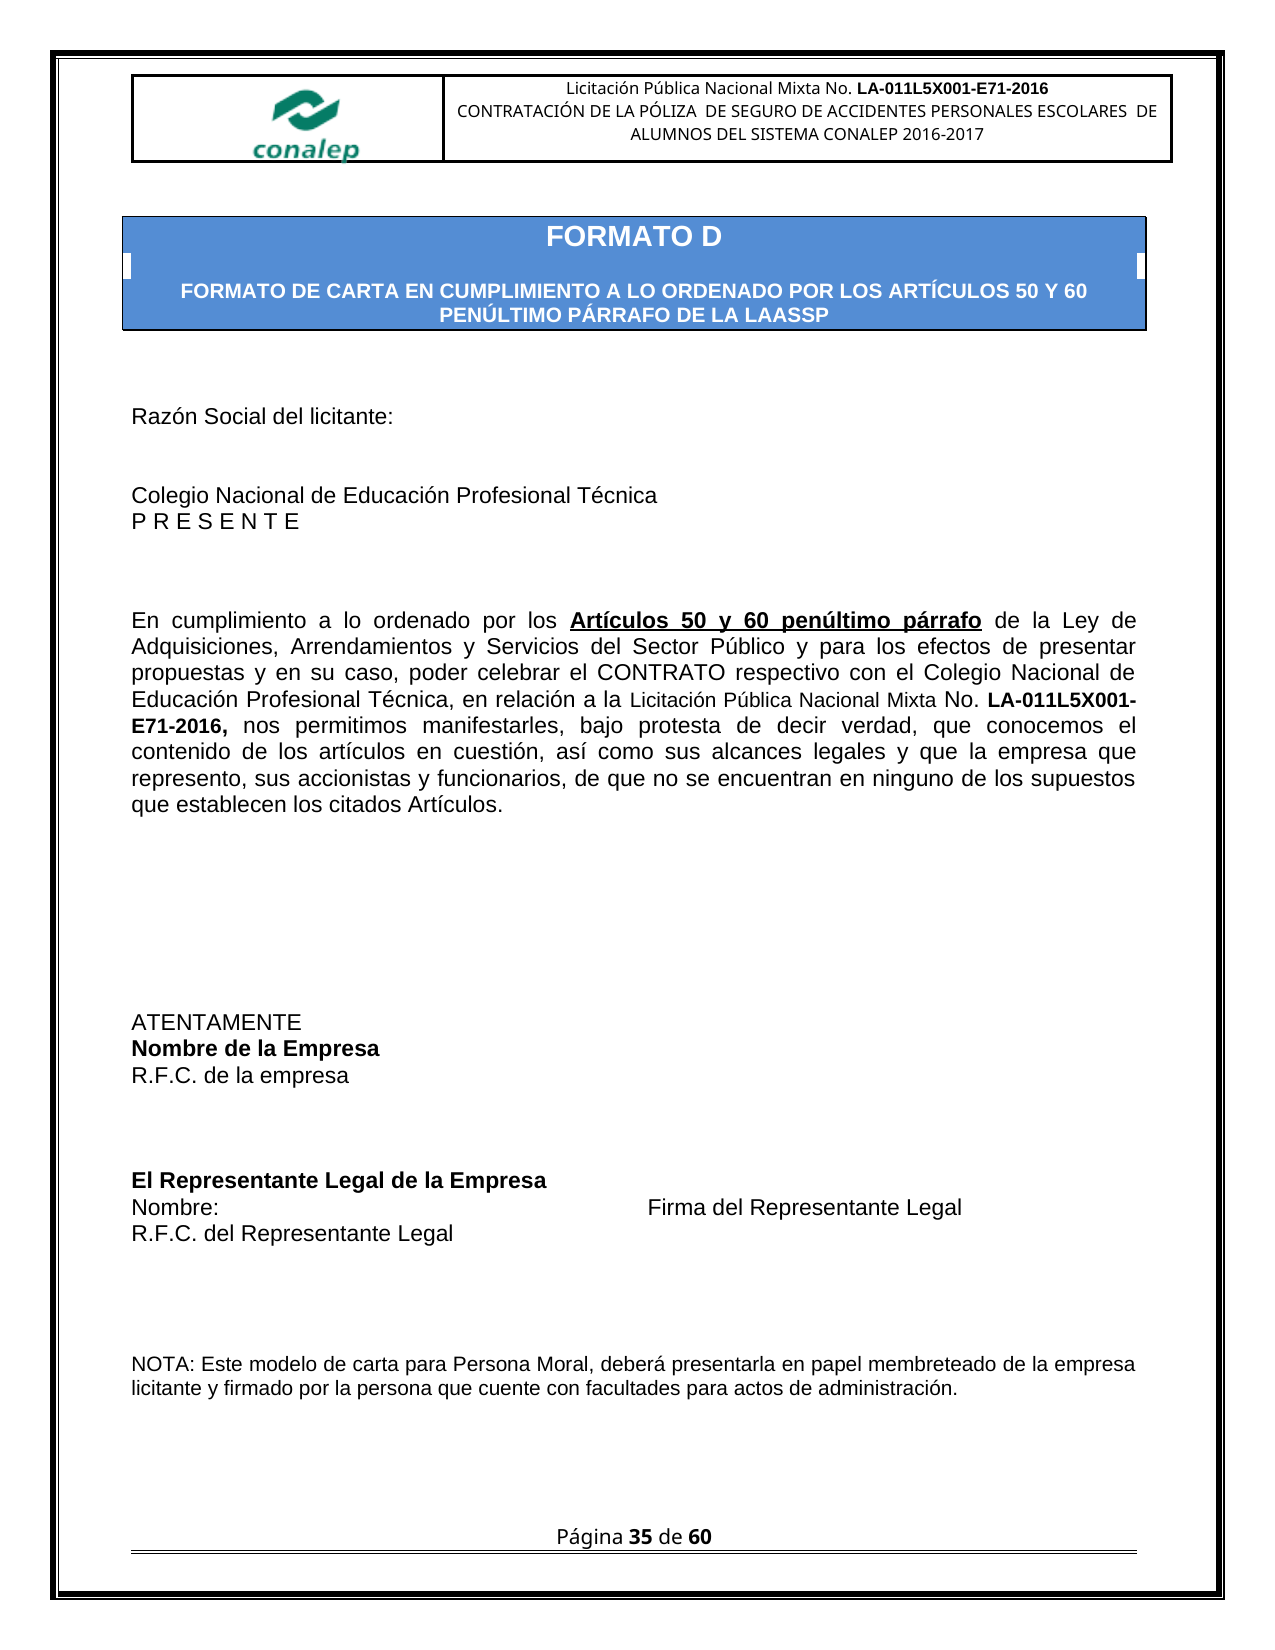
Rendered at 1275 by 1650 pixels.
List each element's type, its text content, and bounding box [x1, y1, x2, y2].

text Razón Social del licitante: [131, 403, 1137, 429]
text Nombre: Firma del Representante Legal [131, 1193, 1137, 1220]
text El Representante Legal de la Empresa [131, 1167, 1137, 1193]
text Nombre de la Empresa [131, 1035, 1137, 1062]
text En cumplimiento a lo ordenado por los Artículos 50 y 60 penúltimo párrafo de la Ley de Adquisiciones, Arrendamientos y Servicios del Sector Público y para los efectos de presentar propuestas y en su caso, poder celebrar el CONTRATO respectivo con el Colegio Nacional de Educación Profesional Técnica, en relación a la Licitación Pública Nacional Mixta No. LA-011L5X001-E71-2016, nos permitimos manifestarles, bajo protesta de decir verdad, que conocemos el contenido de los artículos en cuestión, así como sus alcances legales y que la empresa que represento, sus accionistas y funcionarios, de que no se encuentran en ninguno de los supuestos que establecen los citados Artículos. [131, 607, 1137, 817]
text R.F.C. de la empresa [131, 1062, 1137, 1088]
text FORMATO D [123, 217, 1145, 253]
text P R E S E N T E [131, 508, 1137, 535]
text ATENTAMENTE [131, 1009, 1137, 1035]
text NOTA: Este modelo de carta para Persona Moral, deberá presentarla en papel membreteado de la empresa licitante y firmado por la persona que cuente con facultades para actos de administración. [131, 1352, 1137, 1399]
text FORMATO DE CARTA EN CUMPLIMIENTO A LO ORDENADO POR LOS ARTÍCULOS 50 Y 60 PENÚLTIMO PÁRRAFO DE LA LAASSP [123, 276, 1145, 329]
text Colegio Nacional de Educación Profesional Técnica [131, 482, 1137, 508]
text R.F.C. del Representante Legal [131, 1220, 1137, 1246]
